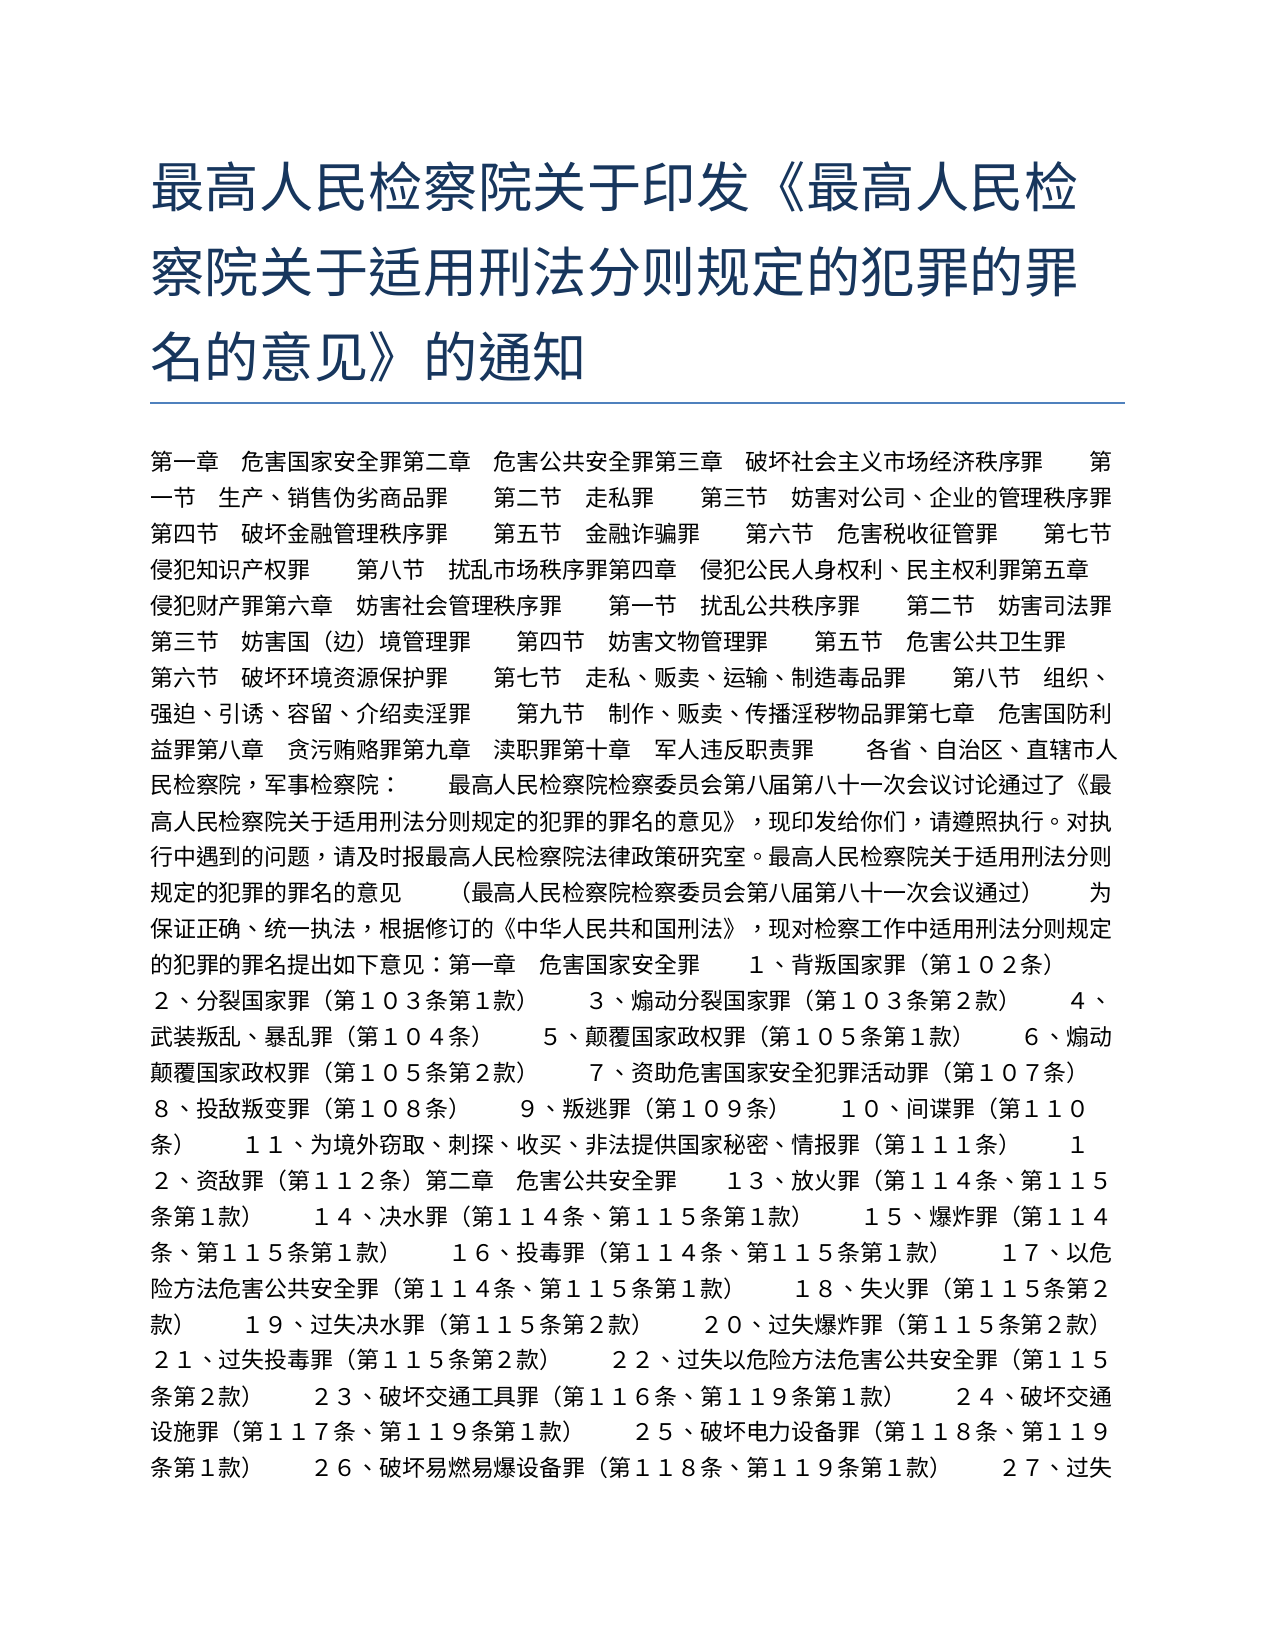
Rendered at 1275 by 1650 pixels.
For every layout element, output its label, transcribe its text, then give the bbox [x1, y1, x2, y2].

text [150, 446, 1125, 1483]
title 最高人民检察院关于印发《最高人民检察院关于适用刑法分则规定的犯罪的罪名的意见》的通知 [150, 150, 1125, 402]
